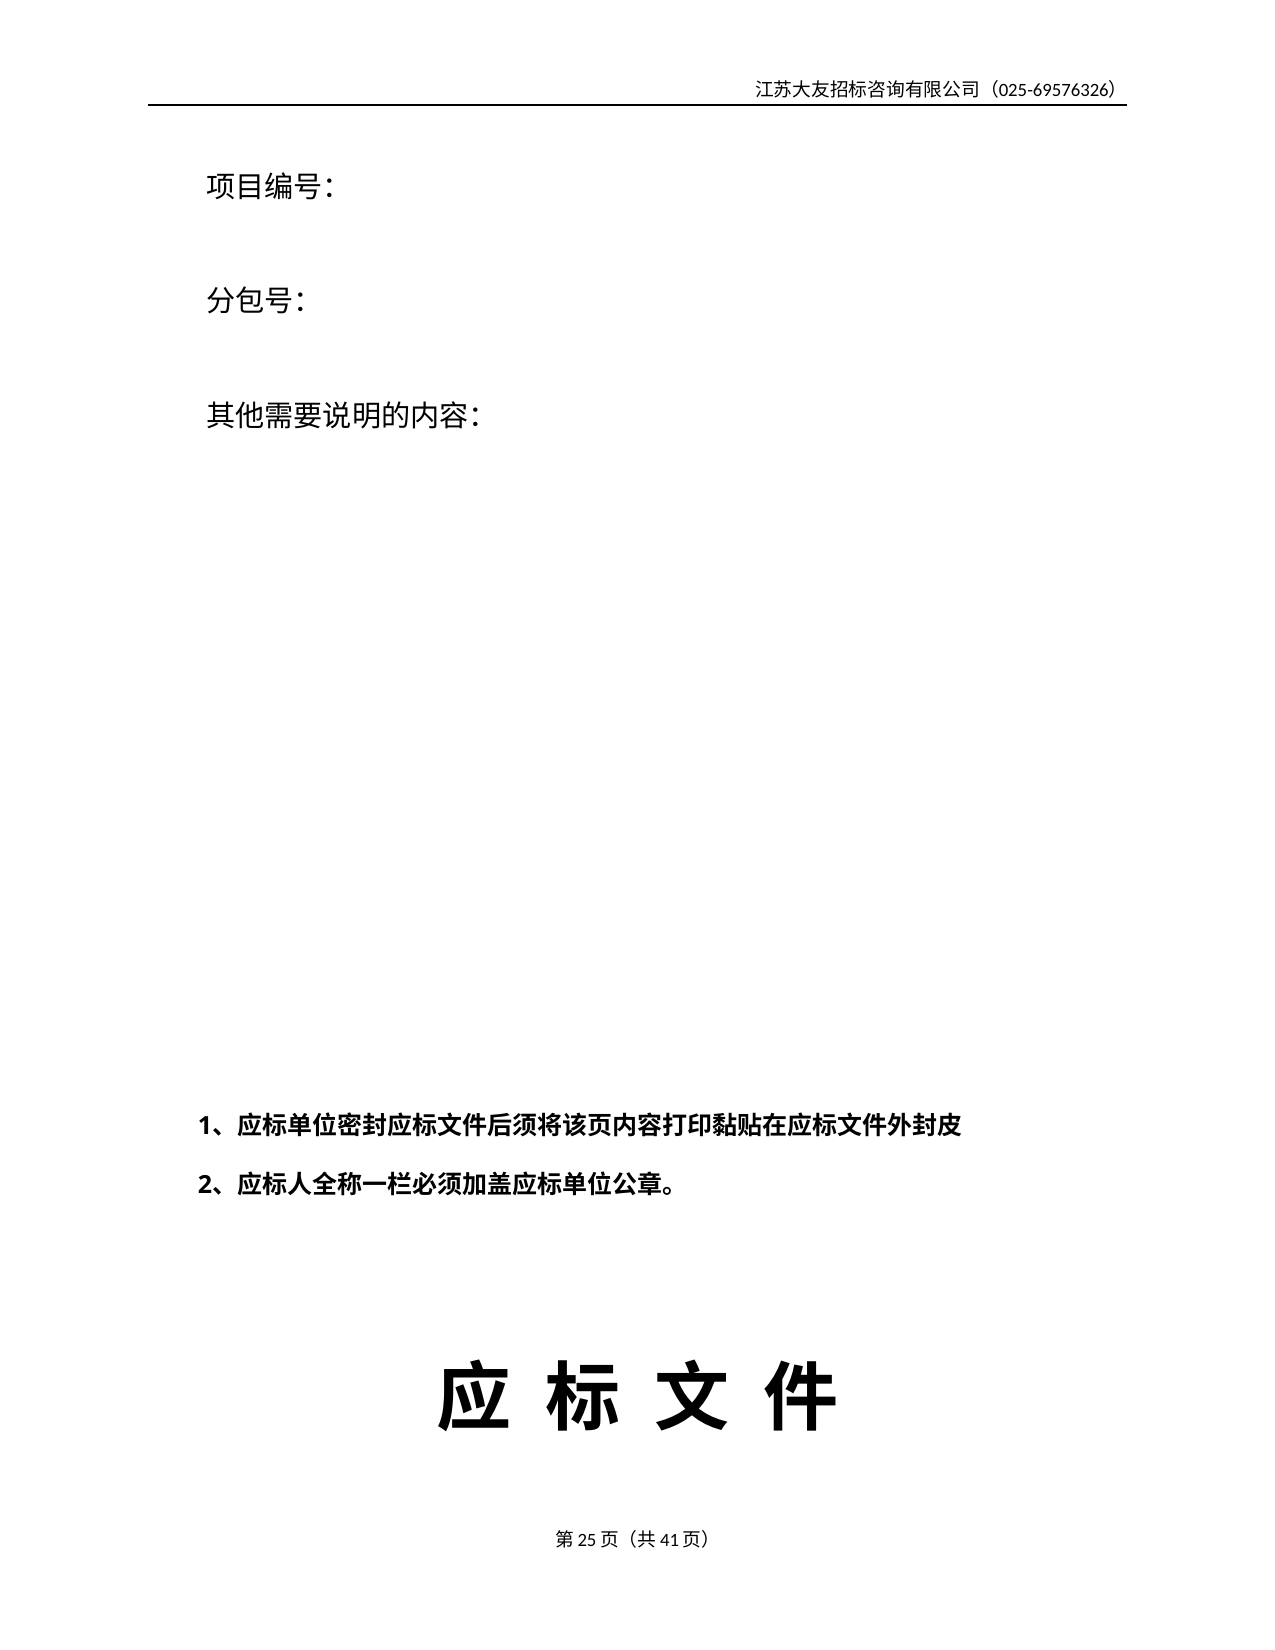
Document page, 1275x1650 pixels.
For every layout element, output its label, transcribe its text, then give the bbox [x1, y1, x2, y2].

text 2、应标人全称一栏必须加盖应标单位公章。 [148, 1153, 1127, 1213]
text 应 标 文 件 [148, 1332, 1127, 1451]
text 项目编号： [148, 155, 1127, 214]
text 分包号： [148, 269, 1127, 329]
text 1、应标单位密封应标文件后须将该页内容打印黏贴在应标文件外封皮 [148, 1094, 1127, 1153]
text 其他需要说明的内容： [148, 383, 1127, 443]
